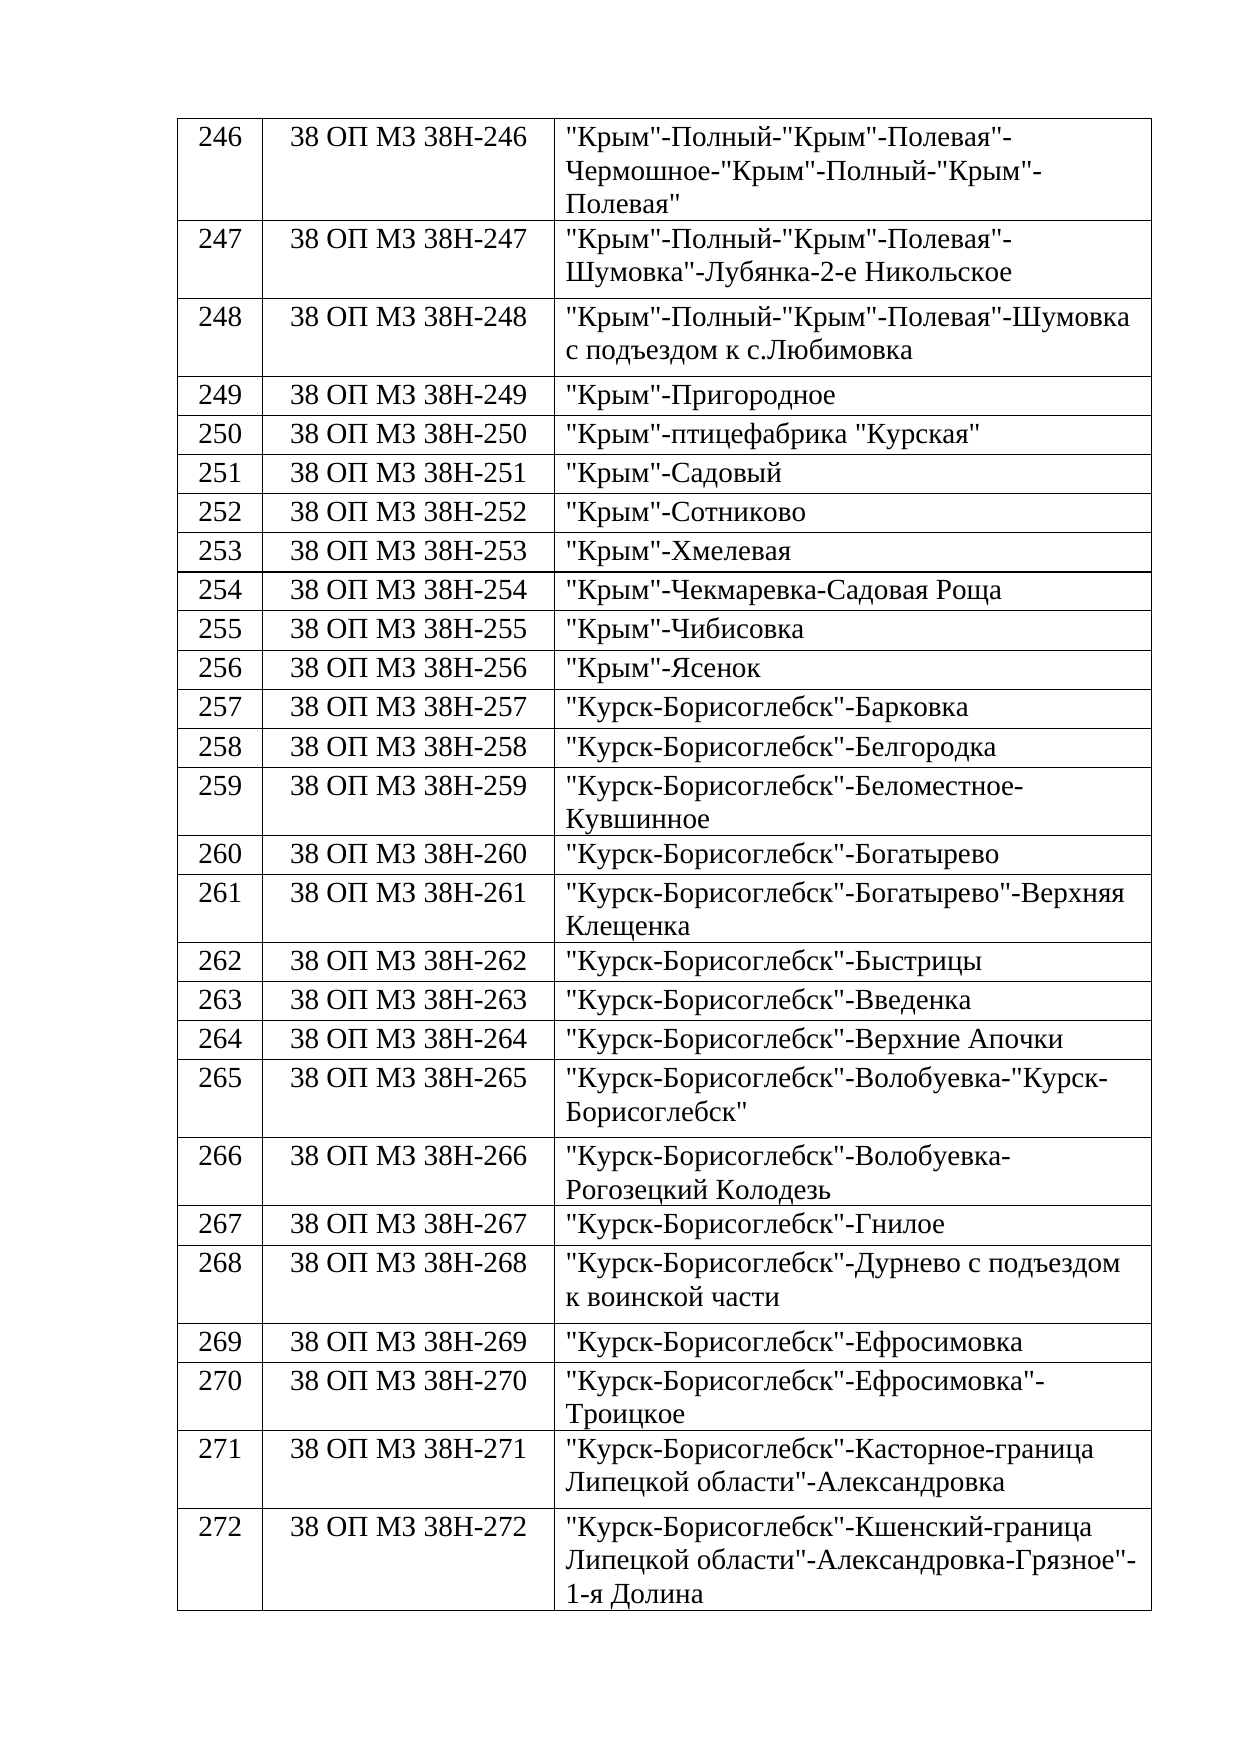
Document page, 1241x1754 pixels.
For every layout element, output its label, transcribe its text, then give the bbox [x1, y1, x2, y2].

table_cell "Крым"-птицефабрика "Курская" [555, 416, 1151, 454]
table_cell "Крым"-Садовый [555, 455, 1151, 493]
table_cell 38 ОП МЗ 38Н-252 [263, 494, 554, 532]
table_cell 259 [178, 768, 262, 835]
table_cell 268 [178, 1246, 262, 1323]
table_cell "Курск-Борисоглебск"-Белгородка [555, 729, 1151, 767]
table_cell 38 ОП МЗ 38Н-258 [263, 729, 554, 767]
table_cell 264 [178, 1021, 262, 1059]
table_cell 38 ОП МЗ 38Н-262 [263, 943, 554, 981]
table_cell 38 ОП МЗ 38Н-257 [263, 690, 554, 728]
table_cell "Курск-Борисоглебск"-Беломестное-Кувшинное [555, 768, 1151, 835]
table_cell "Крым"-Ясенок [555, 651, 1151, 688]
table_cell "Крым"-Полный-"Крым"-Полевая"-Шумовка с подъездом к с.Любимовка [555, 299, 1151, 376]
table_cell 38 ОП МЗ 38Н-249 [263, 377, 554, 415]
table_cell "Курск-Борисоглебск"-Касторное-граница Липецкой области"-Александровка [555, 1431, 1151, 1508]
table_cell 263 [178, 982, 262, 1020]
table_cell 256 [178, 651, 262, 688]
table_cell 38 ОП МЗ 38Н-246 [263, 119, 554, 220]
table_cell "Крым"-Чибисовка [555, 611, 1151, 649]
table_cell 254 [178, 573, 262, 610]
table_cell "Курск-Борисоглебск"-Быстрицы [555, 943, 1151, 981]
table_cell "Курск-Борисоглебск"-Верхние Апочки [555, 1021, 1151, 1059]
table_cell 261 [178, 875, 262, 942]
table_cell 246 [178, 119, 262, 220]
table_cell 265 [178, 1060, 262, 1137]
table_cell "Крым"-Хмелевая [555, 533, 1151, 571]
table_cell "Курск-Борисоглебск"-Барковка [555, 690, 1151, 728]
table_cell 38 ОП МЗ 38Н-265 [263, 1060, 554, 1137]
table_cell 38 ОП МЗ 38Н-251 [263, 455, 554, 493]
table_cell 38 ОП МЗ 38Н-260 [263, 836, 554, 874]
table_cell 267 [178, 1206, 262, 1244]
table_cell "Курск-Борисоглебск"-Гнилое [555, 1206, 1151, 1244]
table_cell 38 ОП МЗ 38Н-261 [263, 875, 554, 942]
table_cell 271 [178, 1431, 262, 1508]
table_cell 251 [178, 455, 262, 493]
table_cell "Крым"-Пригородное [555, 377, 1151, 415]
table_cell 269 [178, 1324, 262, 1362]
table_cell "Курск-Борисоглебск"-Введенка [555, 982, 1151, 1020]
table_cell 38 ОП МЗ 38Н-268 [263, 1246, 554, 1323]
table_cell 38 ОП МЗ 38Н-253 [263, 533, 554, 571]
table_cell 38 ОП МЗ 38Н-255 [263, 611, 554, 649]
table_cell 38 ОП МЗ 38Н-266 [263, 1138, 554, 1205]
table_cell 260 [178, 836, 262, 874]
table_cell 270 [178, 1363, 262, 1430]
table_cell 252 [178, 494, 262, 532]
table_cell 262 [178, 943, 262, 981]
table_cell 258 [178, 729, 262, 767]
table_cell 272 [178, 1509, 262, 1609]
table_cell 247 [178, 221, 262, 298]
table_cell "Курск-Борисоглебск"-Богатырево [555, 836, 1151, 874]
table_cell 257 [178, 690, 262, 728]
table_cell 266 [178, 1138, 262, 1205]
table_cell "Крым"-Сотниково [555, 494, 1151, 532]
table_cell "Курск-Борисоглебск"-Кшенский-граница Липецкой области"-Александровка-Грязное"-1-я Долина [555, 1509, 1151, 1609]
table_cell 38 ОП МЗ 38Н-269 [263, 1324, 554, 1362]
table_cell 38 ОП МЗ 38Н-272 [263, 1509, 554, 1609]
table_cell 253 [178, 533, 262, 571]
table_cell "Крым"-Полный-"Крым"-Полевая"-Чермошное-"Крым"-Полный-"Крым"-Полевая" [555, 119, 1151, 220]
table_cell 38 ОП МЗ 38Н-264 [263, 1021, 554, 1059]
table_cell "Курск-Борисоглебск"-Богатырево"-Верхняя Клещенка [555, 875, 1151, 942]
table_cell "Курск-Борисоглебск"-Дурнево с подъездом к воинской части [555, 1246, 1151, 1323]
table_cell 38 ОП МЗ 38Н-270 [263, 1363, 554, 1430]
table_cell 38 ОП МЗ 38Н-267 [263, 1206, 554, 1244]
table_cell 248 [178, 299, 262, 376]
table_cell "Крым"-Чекмаревка-Садовая Роща [555, 573, 1151, 610]
table_cell 38 ОП МЗ 38Н-259 [263, 768, 554, 835]
table_cell 38 ОП МЗ 38Н-254 [263, 573, 554, 610]
table_cell 38 ОП МЗ 38Н-263 [263, 982, 554, 1020]
table_cell 250 [178, 416, 262, 454]
table_cell "Курск-Борисоглебск"-Волобуевка-Рогозецкий Колодезь [555, 1138, 1151, 1205]
table_cell 38 ОП МЗ 38Н-256 [263, 651, 554, 688]
table_cell "Курск-Борисоглебск"-Ефросимовка"-Троицкое [555, 1363, 1151, 1430]
table_cell 38 ОП МЗ 38Н-247 [263, 221, 554, 298]
table_cell "Курск-Борисоглебск"-Ефросимовка [555, 1324, 1151, 1362]
table_cell 38 ОП МЗ 38Н-248 [263, 299, 554, 376]
table_cell 255 [178, 611, 262, 649]
table_cell "Курск-Борисоглебск"-Волобуевка-"Курск-Борисоглебск" [555, 1060, 1151, 1137]
table_cell "Крым"-Полный-"Крым"-Полевая"-Шумовка"-Лубянка-2-е Никольское [555, 221, 1151, 298]
table_cell 38 ОП МЗ 38Н-250 [263, 416, 554, 454]
table_cell 249 [178, 377, 262, 415]
table_cell 38 ОП МЗ 38Н-271 [263, 1431, 554, 1508]
